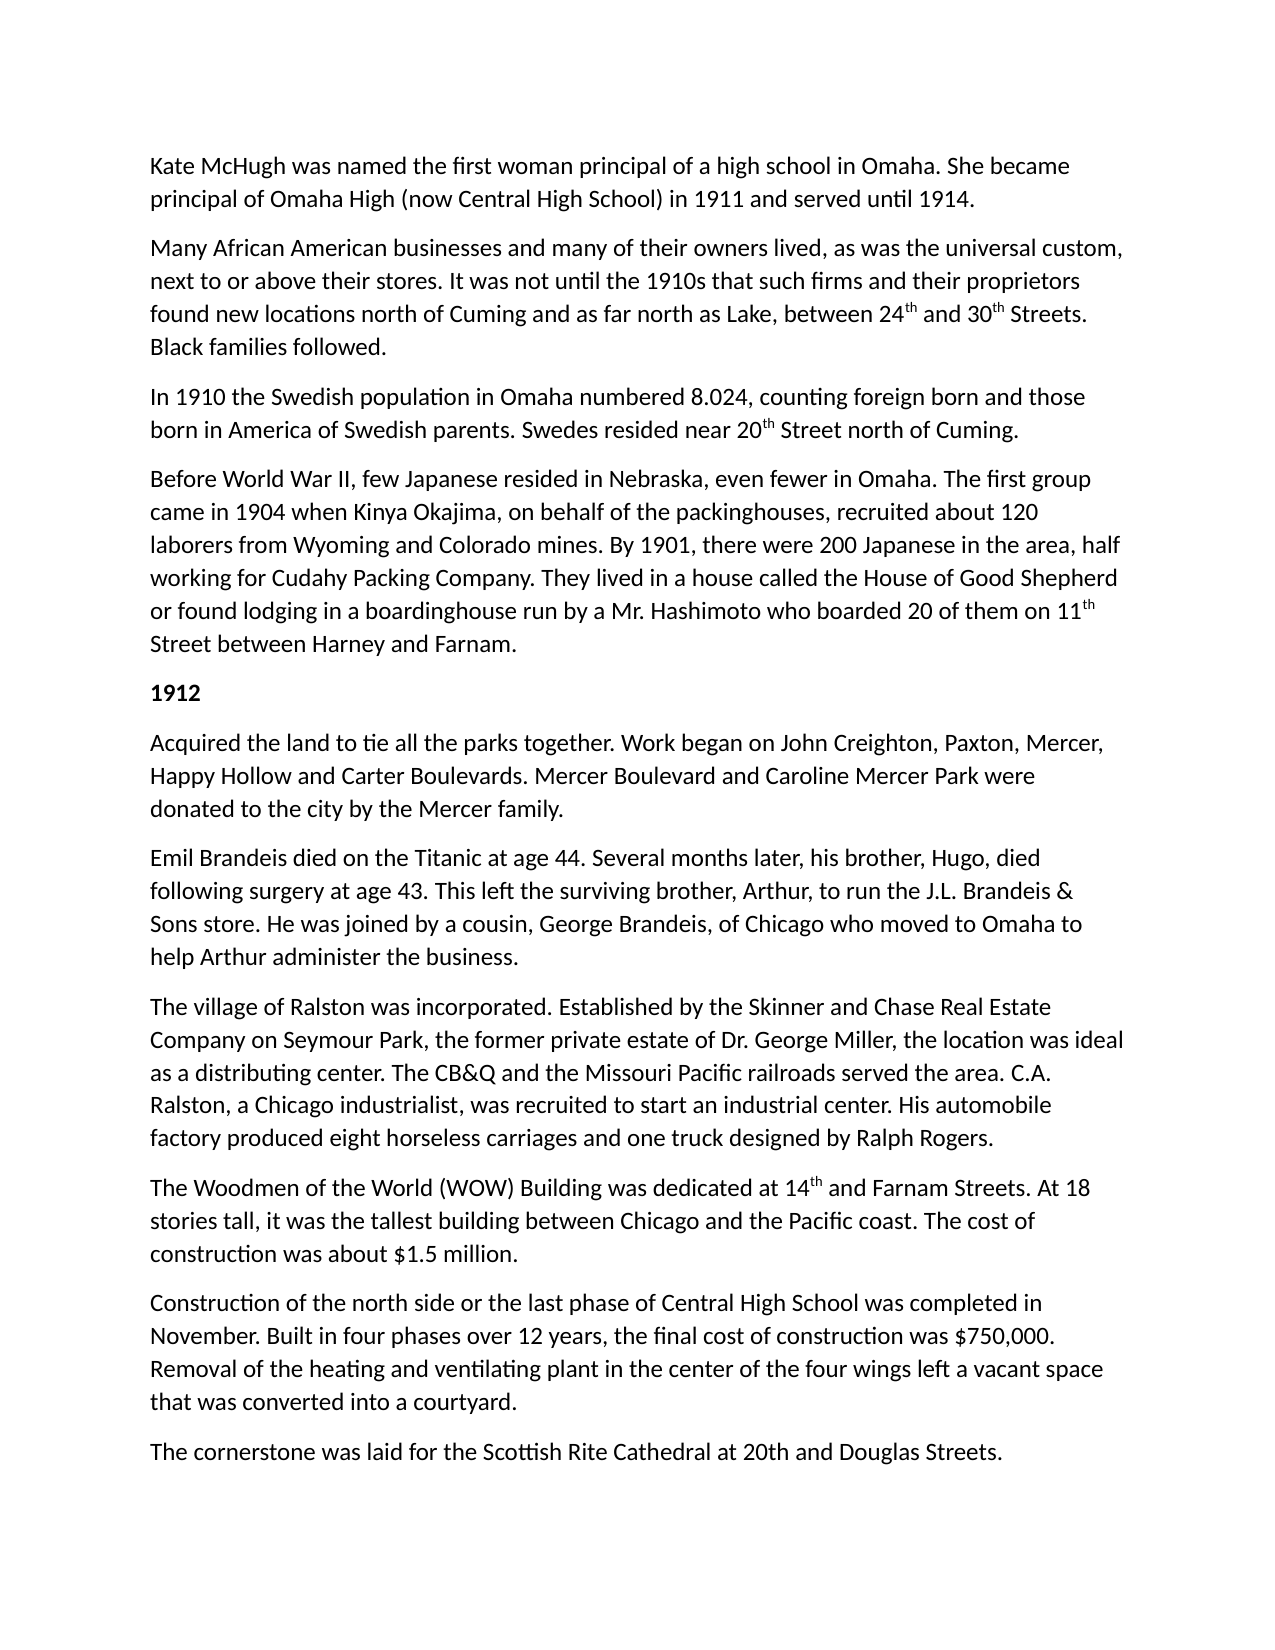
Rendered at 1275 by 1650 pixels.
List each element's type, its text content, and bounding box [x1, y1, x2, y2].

text Acquired the land to tie all the parks together. Work began on John Creighton, Paxton, Mercer, Happy Hollow and Carter Boulevards. Mercer Boulevard and Caroline Mercer Park were donated to the city by the Mercer family. [150, 727, 1125, 823]
text The cornerstone was laid for the Scottish Rite Cathedral at 20th and Douglas Streets. [150, 1436, 1125, 1466]
text The Woodmen of the World (WOW) Building was dedicated at 14th and Farnam Streets. At 18 stories tall, it was the tallest building between Chicago and the Pacific coast. The cost of construction was about $1.5 million. [150, 1172, 1125, 1268]
text The village of Ralston was incorporated. Established by the Skinner and Chase Real Estate Company on Seymour Park, the former private estate of Dr. George Miller, the location was ideal as a distributing center. The CB&Q and the Missouri Pacific railroads served the area. C.A. Ralston, a Chicago industrialist, was recruited to start an industrial center. His automobile factory produced eight horseless carriages and one truck designed by Ralph Rogers. [150, 991, 1125, 1153]
text In 1910 the Swedish population in Omaha numbered 8.024, counting foreign born and those born in America of Swedish parents. Swedes resided near 20th Street north of Cuming. [150, 381, 1125, 444]
text Many African American businesses and many of their owners lived, as was the universal custom, next to or above their stores. It was not until the 1910s that such firms and their proprietors found new locations north of Cuming and as far north as Lake, between 24th and 30th Streets. Black families followed. [150, 232, 1125, 362]
text Emil Brandeis died on the Titanic at age 44. Several months later, his brother, Hugo, died following surgery at age 43. This left the surviving brother, Arthur, to run the J.L. Brandeis & Sons store. He was joined by a cousin, George Brandeis, of Chicago who moved to Omaha to help Arthur administer the business. [150, 842, 1125, 972]
text Construction of the north side or the last phase of Central High School was completed in November. Built in four phases over 12 years, the final cost of construction was $750,000. Removal of the heating and ventilating plant in the center of the four wings left a vacant space that was converted into a courtyard. [150, 1287, 1125, 1417]
text Kate McHugh was named the first woman principal of a high school in Omaha. She became principal of Omaha High (now Central High School) in 1911 and served until 1914. [150, 150, 1125, 213]
text 1912 [150, 677, 1125, 708]
text Before World War II, few Japanese resided in Nebraska, even fewer in Omaha. The first group came in 1904 when Kinya Okajima, on behalf of the packinghouses, recruited about 120 laborers from Wyoming and Colorado mines. By 1901, there were 200 Japanese in the area, half working for Cudahy Packing Company. They lived in a house called the House of Good Shepherd or found lodging in a boardinghouse run by a Mr. Hashimoto who boarded 20 of them on 11th Street between Harney and Farnam. [150, 463, 1125, 658]
